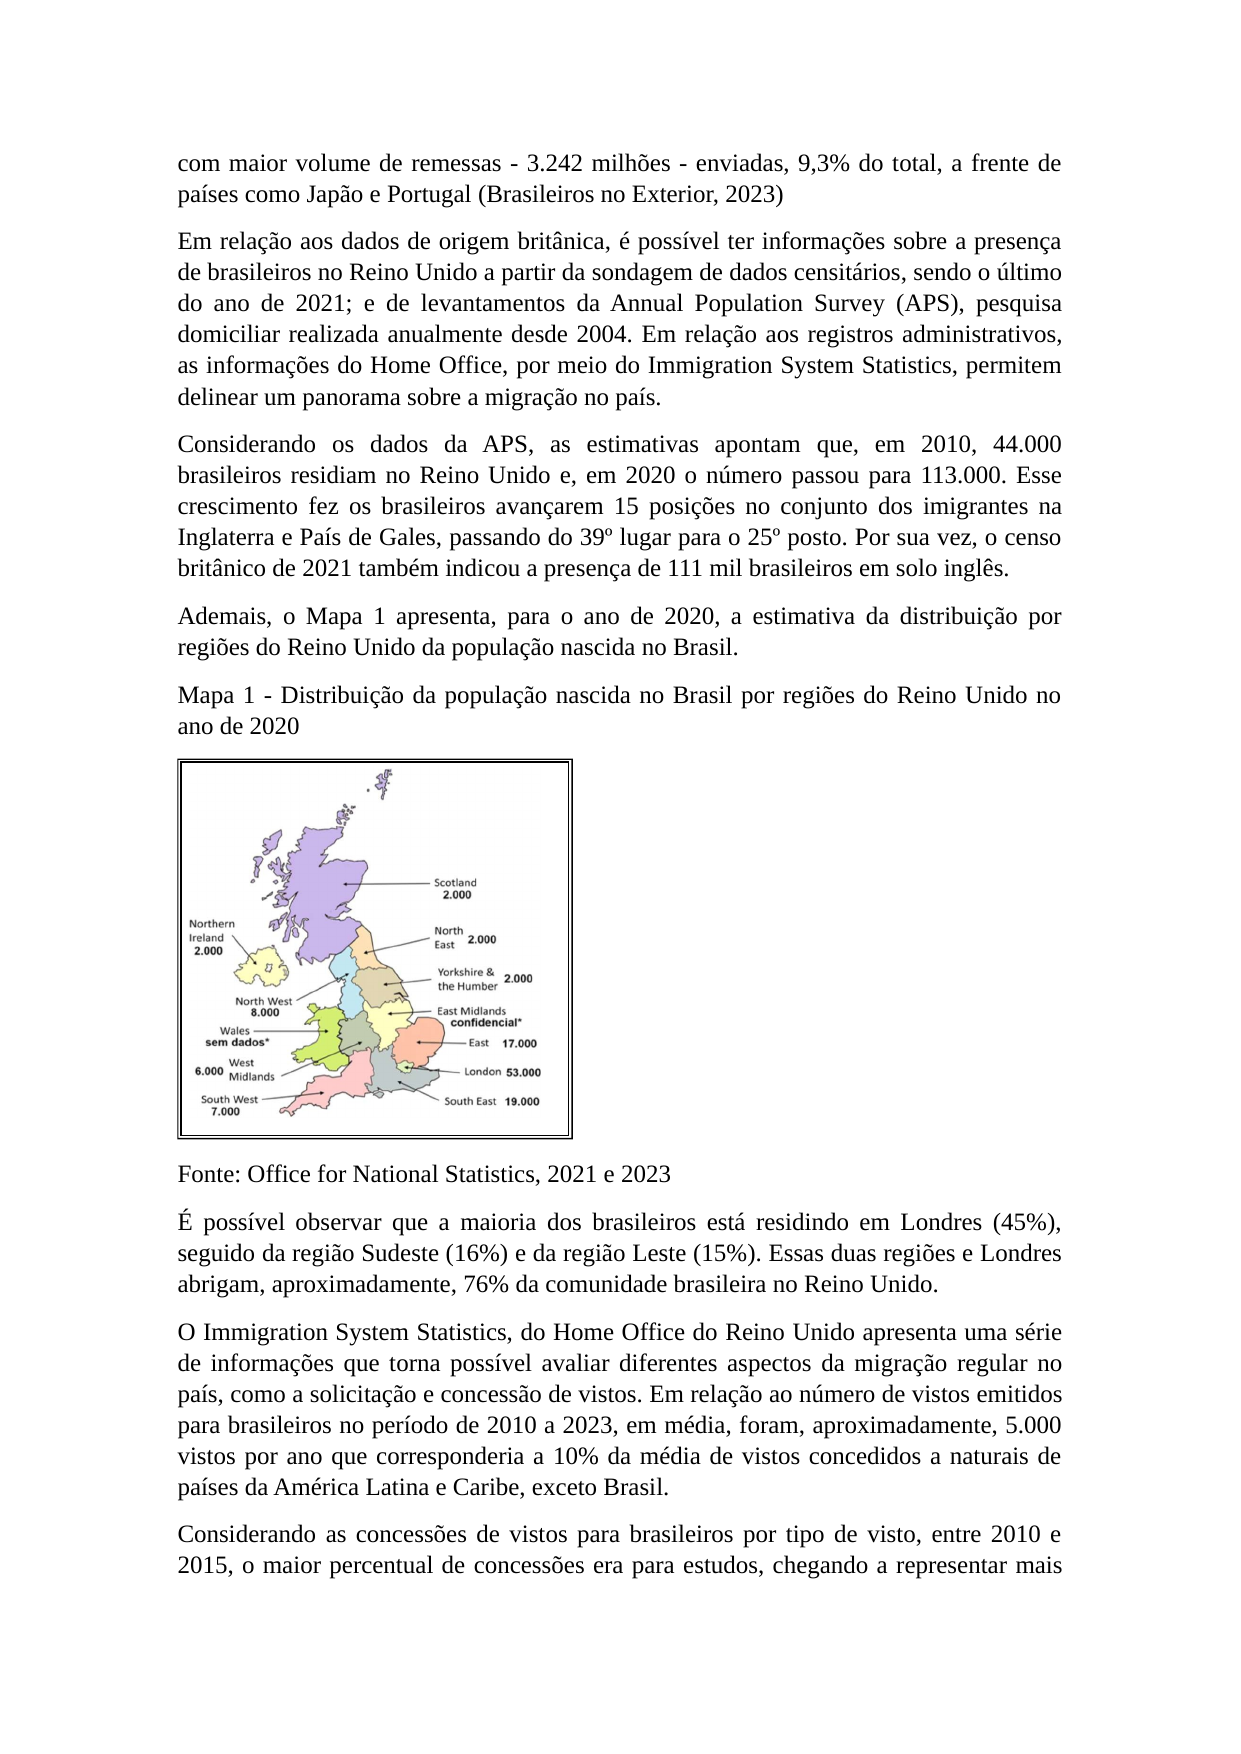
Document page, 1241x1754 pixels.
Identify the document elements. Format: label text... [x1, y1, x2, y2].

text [177, 1519, 1063, 1579]
text Mapa 1 - Distribuição da população nascida no Brasil por regiões do Reino Unido no ano de 2020 [177, 680, 1063, 740]
text O Immigration System Statistics, do Home Office do Reino Unido apresenta uma série de informações que torna possível avaliar diferentes aspectos da migração regular no país, como a solicitação e concessão de vistos. Em relação ao número de vistos emitidos para brasileiros no período de 2010 a 2023, em média, foram, aproximadamente, 5.000 vistos por ano que corresponderia a 10% da média de vistos concedidos a naturais de países da América Latina e Caribe, exceto Brasil. [177, 1317, 1063, 1501]
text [177, 148, 1063, 207]
text Fonte: Office for National Statistics, 2021 e 2023 [177, 1159, 1063, 1188]
text Ademais, o Mapa 1 apresenta, para o ano de 2020, a estimativa da distribuição por regiões do Reino Unido da população nascida no Brasil. [177, 601, 1063, 661]
text É possível observar que a maioria dos brasileiros está residindo em Londres (45%), seguido da região Sudeste (16%) e da região Leste (15%). Essas duas regiões e Londres abrigam, aproximadamente, 76% da comunidade brasileira no Reino Unido. [177, 1207, 1063, 1298]
text Em relação aos dados de origem britânica, é possível ter informações sobre a presença de brasileiros no Reino Unido a partir da sondagem de dados censitários, sendo o último do ano de 2021; e de levantamentos da Annual Population Survey (APS), pesquisa domiciliar realizada anualmente desde 2004. Em relação aos registros administrativos, as informações do Home Office, por meio do Immigration System Statistics, permitem delinear um panorama sobre a migração no país. [177, 226, 1063, 410]
text Considerando os dados da APS, as estimativas apontam que, em 2010, 44.000 brasileiros residiam no Reino Unido e, em 2020 o número passou para 113.000. Esse crescimento fez os brasileiros avançarem 15 posições no conjunto dos imigrantes na Inglaterra e País de Gales, passando do 39º lugar para o 25º posto. Por sua vez, o censo britânico de 2021 também indicou a presença de 111 mil brasileiros em solo inglês. [177, 429, 1063, 582]
